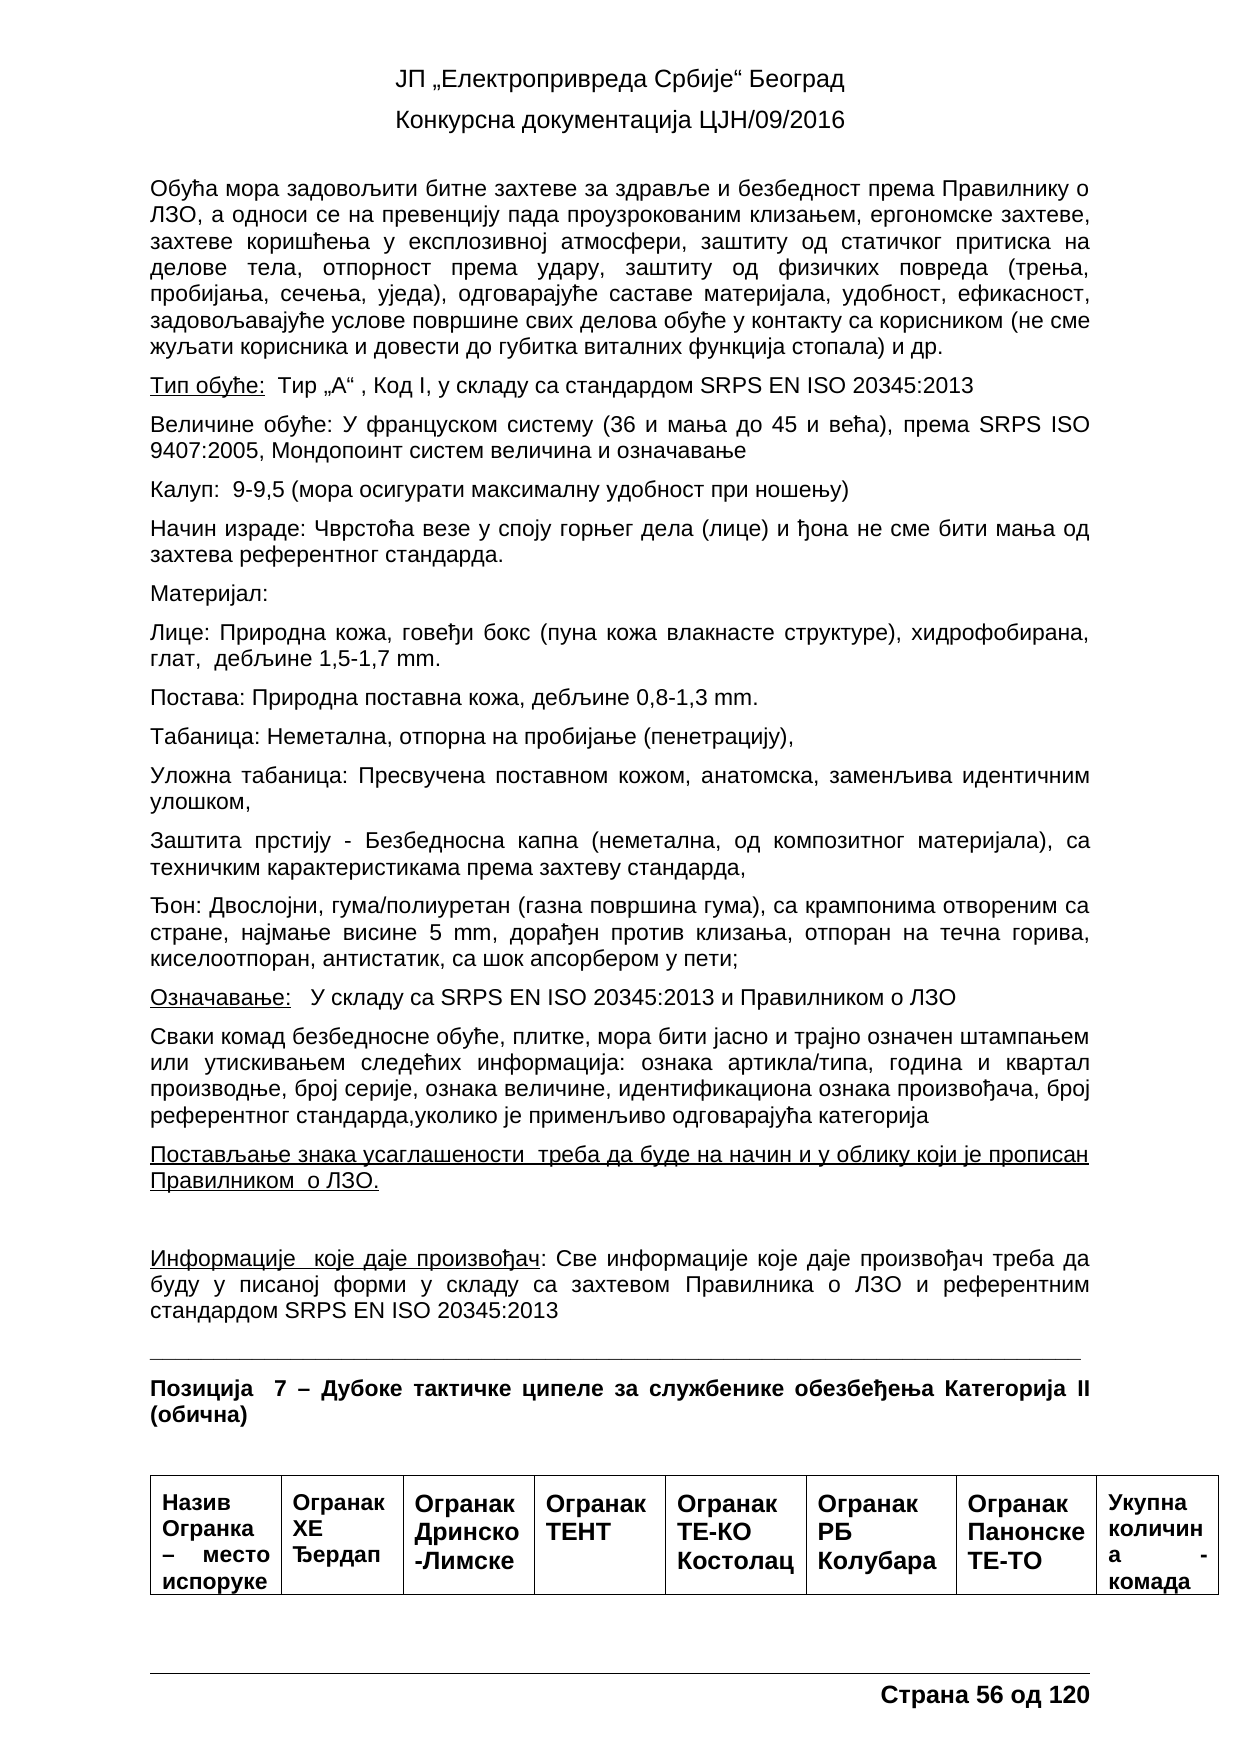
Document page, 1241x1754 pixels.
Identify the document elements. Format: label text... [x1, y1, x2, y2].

text Сваки комад безбедносне обуће, плитке, мора бити јасно и трајно означен штампањем или утискивањем следећих информација: ознака артикла/типа, година и квартал производње, број серије, ознака величине, идентификациона ознака произвођача, број референтног стандарда,уколико је применљиво одговарајућа категорија [150, 1023, 1090, 1128]
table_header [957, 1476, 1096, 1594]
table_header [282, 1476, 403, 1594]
text Заштита прстију - Безбедносна капна (неметална, од композитног материјала), са техничким карактеристикама према захтеву стандарда, [150, 827, 1090, 880]
text Информације које даје произвођач: Све информације које даје произвођач треба да буду у писаној форми у складу са захтевом Правилника о ЛЗО и референтним стандардом SRPS EN ISO 20345:2013 [150, 1245, 1090, 1324]
text Ђон: Двослојни, гума/полиуретан (газна површина гума), са крампонима отвореним са стране, најмање висине 5 mm, дорађен против клизања, отпоран на течнa горива, киселоотпоран, антистатик, са шок апсорбером у пети; [150, 892, 1090, 971]
text Уложна табаница: Пресвучена поставном кожом, анатомска, заменљива идентичним улошком, [150, 762, 1090, 814]
text Обућа мора задовољити битне захтеве за здравље и безбедност према Правилнику о ЛЗО, а односи се на превенцију пада проузрокованим клизањем, ергономскe захтевe, захтевe коришћења у експлозивној атмосфери, заштиту од статичког притиска на делове тела, отпорност према удару, заштиту од физичких повреда (трења, пробијања, сечења, уједа), одговарајућe саставe материјала, удобност, ефикасност, задовољавајућe условe површине свих делова обуће у контакту са корисником (не сме жуљати корисника и довести до губитка виталних функција стопала) и др. [150, 175, 1090, 359]
text Тип обуће: Tиp „A“ , Код I, у складу са стандардом SRPS EN ISO 20345:2013 [150, 372, 1090, 398]
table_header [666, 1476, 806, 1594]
text Постављање знака усаглашености треба да буде на начин и у облику који је прописан Правилником о ЛЗО. [150, 1141, 1090, 1193]
text Калуп: 9-9,5 (мора осигурати максималну удобност при ношењу) [150, 476, 1090, 502]
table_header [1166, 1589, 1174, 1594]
text Означавање: У складу са SRPS EN ISO 20345:2013 и Правилником о ЛЗО [150, 984, 1090, 1010]
text _________________________________________________________________________ [150, 1336, 1090, 1363]
text Материјал: [150, 580, 1090, 606]
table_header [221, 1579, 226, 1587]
text Табаница: Неметална, отпорна на пробијање (пенетрацију), [150, 723, 1090, 749]
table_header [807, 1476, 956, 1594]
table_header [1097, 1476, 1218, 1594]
text Постава: Природна поставна кожа, дебљине 0,8-1,3 mm. [150, 684, 1090, 711]
text Лице: Природна кожа, говеђи бокс (пуна кожа влакнасте структуре), хидрофобирана, глат, дебљине 1,5-1,7 mm. [150, 619, 1090, 672]
text Начин израде: Чврстоћа везе у споју горњег дела (лице) и ђонa не сме бити мања од захтева референтног стандарда. [150, 515, 1090, 568]
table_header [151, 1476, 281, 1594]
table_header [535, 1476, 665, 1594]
text Позиција 7 – Дубоке тактичке ципеле за службенике обезбеђења Категорија II (обична) [150, 1375, 1090, 1428]
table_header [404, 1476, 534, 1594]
text Величине обуће: У француском систему (36 и мања до 45 и већа), према SRPS ISO 9407:2005, Мондопоинт систем величина и означавање [150, 411, 1090, 463]
